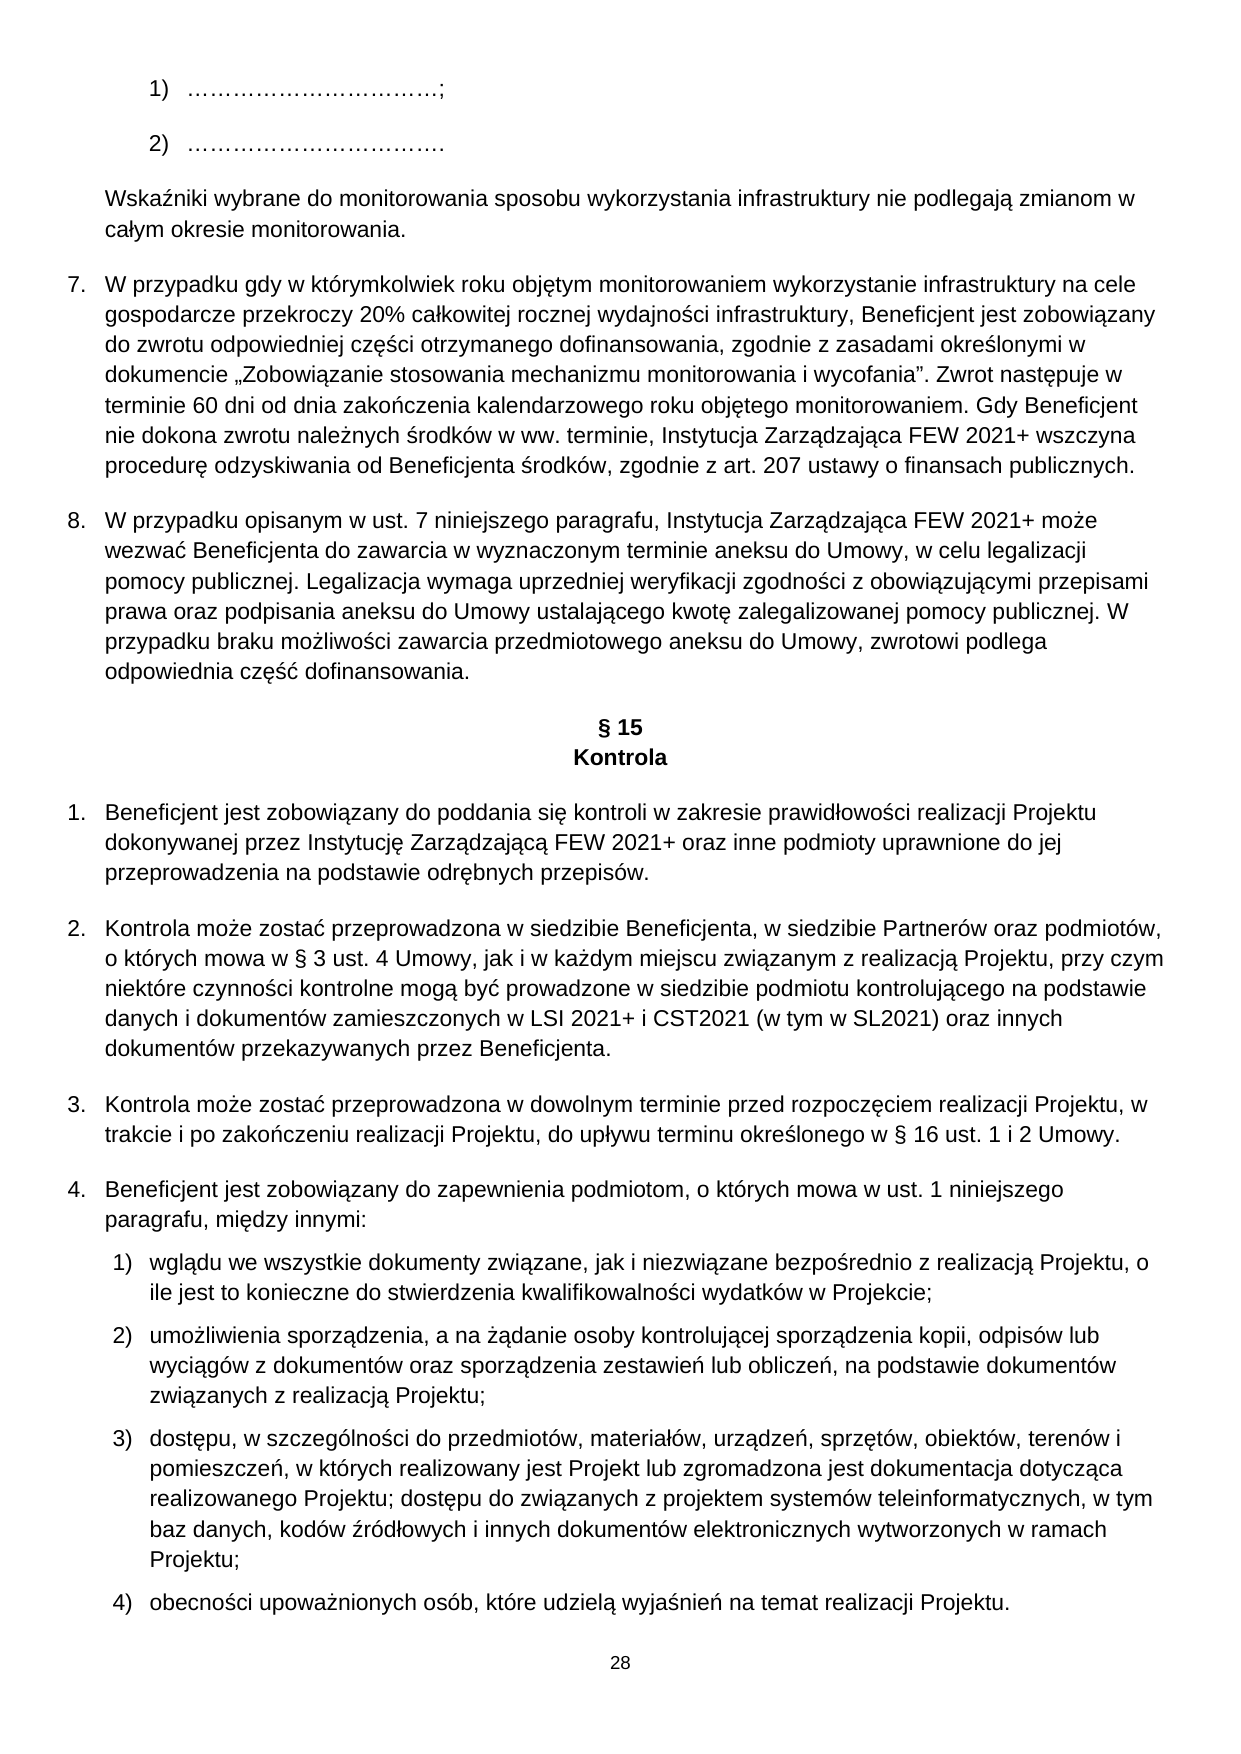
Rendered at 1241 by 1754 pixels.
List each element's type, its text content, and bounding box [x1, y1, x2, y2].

list ……………………………; [149, 75, 1165, 101]
subtitle Kontrola [75, 744, 1165, 770]
list Kontrola może zostać przeprowadzona w siedzibie Beneficjenta, w siedzibie Partnerów oraz podmiotów, o których mowa w § 3 ust. 4 Umowy, jak i w każdym miejscu związanym z realizacją Projektu, przy czym niektóre czynności kontrolne mogą być prowadzone w siedzibie podmiotu kontrolującego na podstawie danych i dokumentów zamieszczonych w LSI 2021+ i CST2021 (w tym w SL2021) oraz innych dokumentów przekazywanych przez Beneficjenta. [67, 914, 1165, 1062]
list W przypadku gdy w którymkolwiek roku objętym monitorowaniem wykorzystanie infrastruktury na cele gospodarcze przekroczy 20% całkowitej rocznej wydajności infrastruktury, Beneficjent jest zobowiązany do zwrotu odpowiedniej części otrzymanego dofinansowania, zgodnie z zasadami określonymi w dokumencie „Zobowiązanie stosowania mechanizmu monitorowania i wycofania”. Zwrot następuje w terminie 60 dni od dnia zakończenia kalendarzowego roku objętego monitorowaniem. Gdy Beneficjent nie dokona zwrotu należnych środków w ww. terminie, Instytucja Zarządzająca FEW 2021+ wszczyna procedurę odzyskiwania od Beneficjenta środków, zgodnie z art. 207 ustawy o finansach publicznych. [67, 271, 1165, 478]
text 2) umożliwienia sporządzenia, a na żądanie osoby kontrolującej sporządzenia kopii, odpisów lub wyciągów z dokumentów oraz sporządzenia zestawień lub obliczeń, na podstawie dokumentów związanych z realizacją Projektu; [112, 1322, 1165, 1409]
list Beneficjent jest zobowiązany do zapewnienia podmiotom, o których mowa w ust. 1 niniejszego paragrafu, między innymi: [67, 1176, 1165, 1233]
list W przypadku opisanym w ust. 7 niniejszego paragrafu, Instytucja Zarządzająca FEW 2021+ może wezwać Beneficjenta do zawarcia w wyznaczonym terminie aneksu do Umowy, w celu legalizacji pomocy publicznej. Legalizacja wymaga uprzedniej weryfikacji zgodności z obowiązującymi przepisami prawa oraz podpisania aneksu do Umowy ustalającego kwotę zalegalizowanej pomocy publicznej. W przypadku braku możliwości zawarcia przedmiotowego aneksu do Umowy, zwrotowi podlega odpowiednia część dofinansowania. [67, 507, 1165, 685]
list Kontrola może zostać przeprowadzona w dowolnym terminie przed rozpoczęciem realizacji Projektu, w trakcie i po zakończeniu realizacji Projektu, do upływu terminu określonego w § 16 ust. 1 i 2 Umowy. [67, 1091, 1165, 1147]
subtitle § 15 [75, 713, 1165, 740]
text 3) dostępu, w szczególności do przedmiotów, materiałów, urządzeń, sprzętów, obiektów, terenów i pomieszczeń, w których realizowany jest Projekt lub zgromadzona jest dokumentacja dotycząca realizowanego Projektu; dostępu do związanych z projektem systemów teleinformatycznych, w tym baz danych, kodów źródłowych i innych dokumentów elektronicznych wytworzonych w ramach Projektu; [112, 1425, 1165, 1572]
list Wskaźniki wybrane do monitorowania sposobu wykorzystania infrastruktury nie podlegają zmianom w całym okresie monitorowania. [104, 185, 1165, 242]
list Beneficjent jest zobowiązany do poddania się kontroli w zakresie prawidłowości realizacji Projektu dokonywanej przez Instytucję Zarządzającą FEW 2021+ oraz inne podmioty uprawnione do jej przeprowadzenia na podstawie odrębnych przepisów. [67, 799, 1165, 886]
list ……………………………. [149, 130, 1165, 157]
text 1) wglądu we wszystkie dokumenty związane, jak i niezwiązane bezpośrednio z realizacją Projektu, o ile jest to konieczne do stwierdzenia kwalifikowalności wydatków w Projekcie; [112, 1249, 1165, 1306]
text 4) obecności upoważnionych osób, które udzielą wyjaśnień na temat realizacji Projektu. [112, 1588, 1165, 1615]
